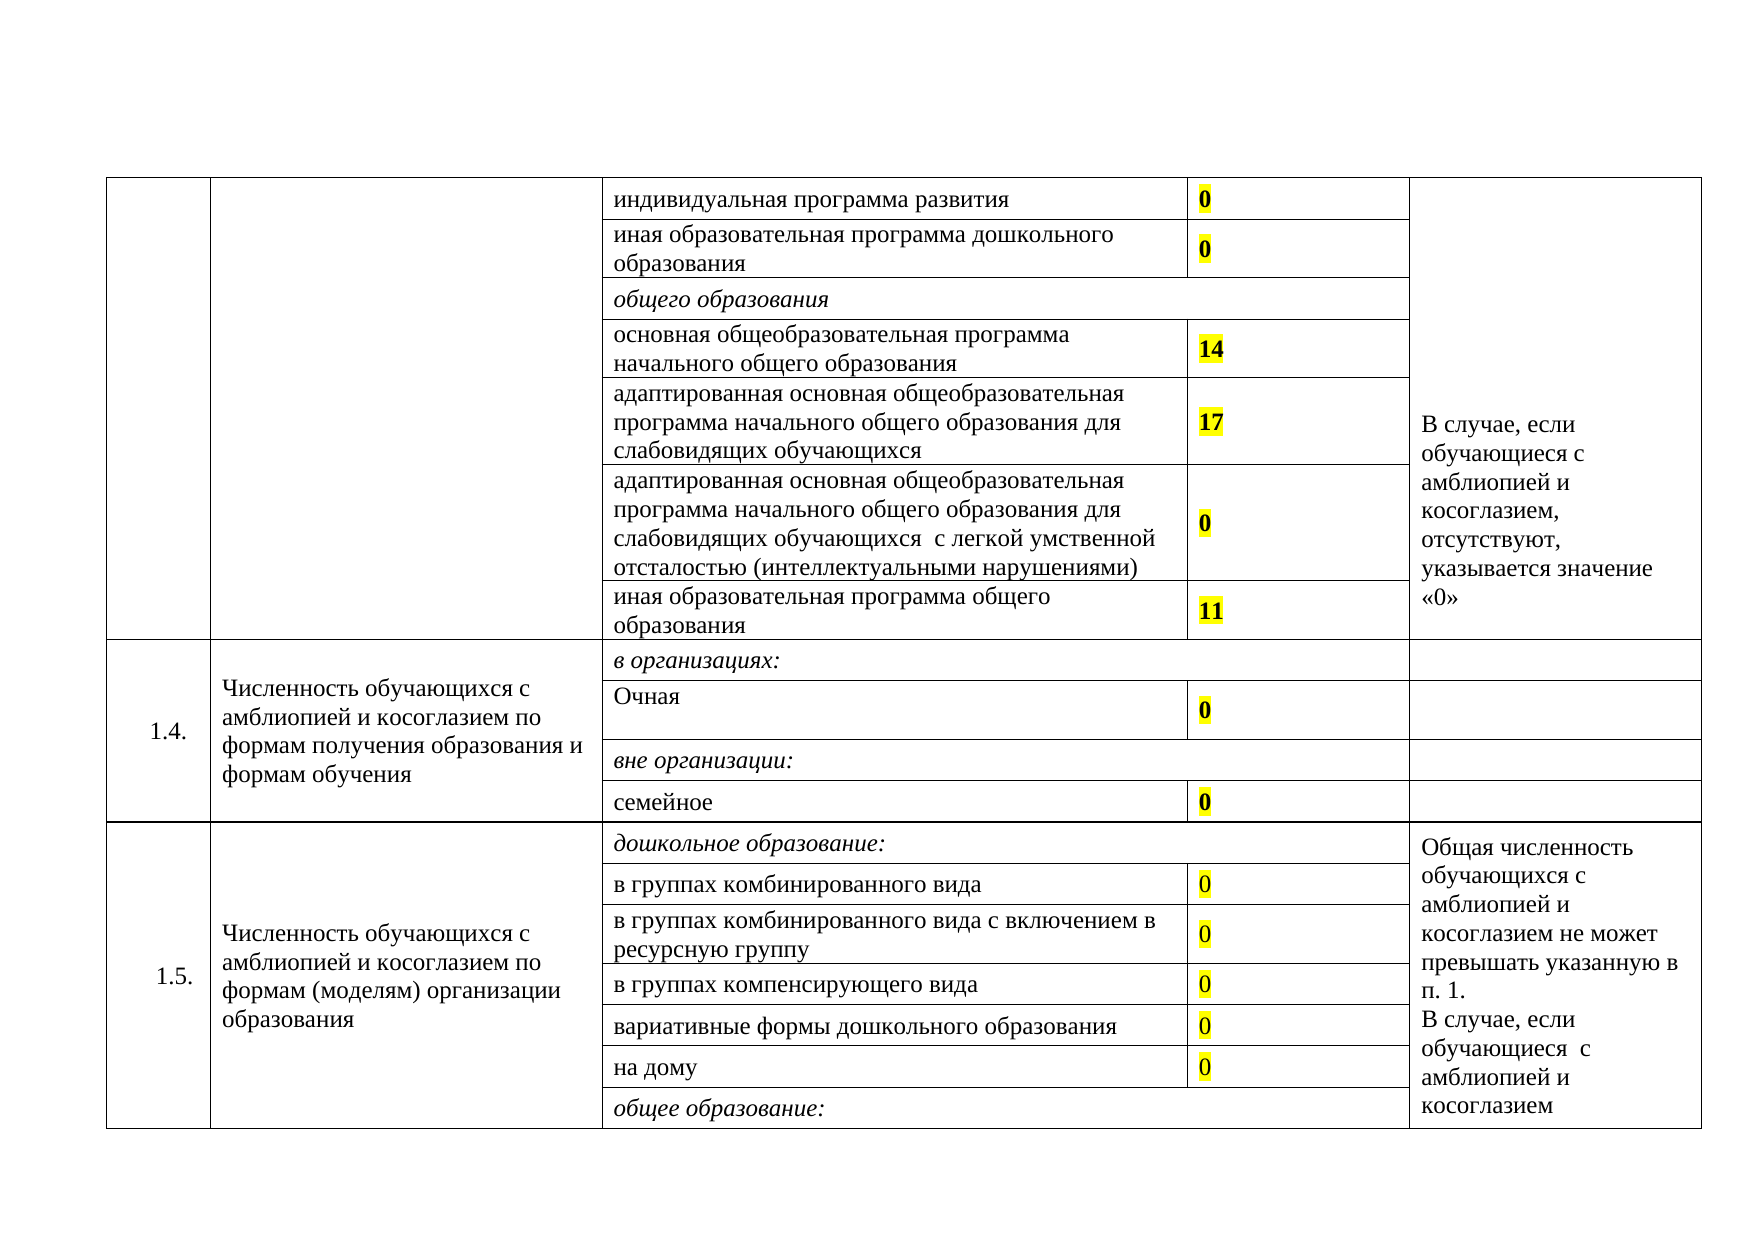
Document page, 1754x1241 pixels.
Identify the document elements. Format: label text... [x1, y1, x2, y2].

table_cell адаптированная основная общеобразовательная программа начального общего образования для слабовидящих обучающихся с легкой умственной отсталостью (интеллектуальными нарушениями) [603, 465, 1187, 580]
table_cell [1410, 681, 1701, 739]
table_cell в группах компенсирующего вида [603, 964, 1187, 1004]
table_cell на дому [603, 1046, 1187, 1087]
table_cell индивидуальная программа развития [603, 178, 1187, 218]
table_cell 0 [1188, 178, 1409, 218]
table_cell 0 [1188, 864, 1409, 904]
table_cell вариативные формы дошкольного образования [603, 1005, 1187, 1045]
table_cell Численность обучающихся с амблиопией и косоглазием по формам (моделям) организации образования [211, 823, 602, 1128]
table_cell в группах комбинированного вида с включением в ресурсную группу [603, 905, 1187, 963]
table_cell 11 [1188, 581, 1409, 639]
table_cell адаптированная основная общеобразовательная программа начального общего образования для слабовидящих обучающихся [603, 378, 1187, 464]
table_cell Очная [603, 681, 1187, 739]
table_cell дошкольное образование: [603, 823, 1409, 863]
table_cell Численность обучающихся с амблиопией и косоглазием по формам получения образования и формам обучения [211, 640, 602, 821]
table_cell 0 [1188, 1005, 1409, 1045]
table_cell в организациях: [603, 640, 1409, 680]
table_cell иная образовательная программа общего образования [603, 581, 1187, 639]
table_cell 0 [1188, 220, 1409, 277]
table_cell семейное [603, 781, 1187, 821]
table_cell общего образования [603, 278, 1409, 318]
table_cell [1410, 740, 1701, 780]
table_cell в группах комбинированного вида [603, 864, 1187, 904]
table_cell вне организации: [603, 740, 1409, 780]
table_cell 0 [1188, 964, 1409, 1004]
table_cell 0 [1188, 681, 1409, 739]
table_cell 1.4. [107, 640, 210, 821]
table_cell общее образование: [603, 1088, 1409, 1128]
table_cell [1410, 781, 1701, 821]
table_cell 14 [1188, 320, 1409, 377]
table_cell 0 [1188, 781, 1409, 821]
table_cell иная образовательная программа дошкольного образования [603, 220, 1187, 277]
table_cell [1410, 640, 1701, 680]
table_cell основная общеобразовательная программа начального общего образования [603, 320, 1187, 377]
table_cell 1.5. [107, 823, 210, 1128]
table_cell Общая численность обучающихся с амблиопией и косоглазием не может превышать указанную в п. 1. В случае, если обучающиеся с амблиопией и косоглазием отсутствуют, указывается значение «0» [1410, 823, 1701, 1128]
table_cell 17 [1188, 378, 1409, 464]
table_cell 0 [1188, 905, 1409, 963]
table_cell 0 [1188, 465, 1409, 580]
table_cell 0 [1188, 1046, 1409, 1087]
